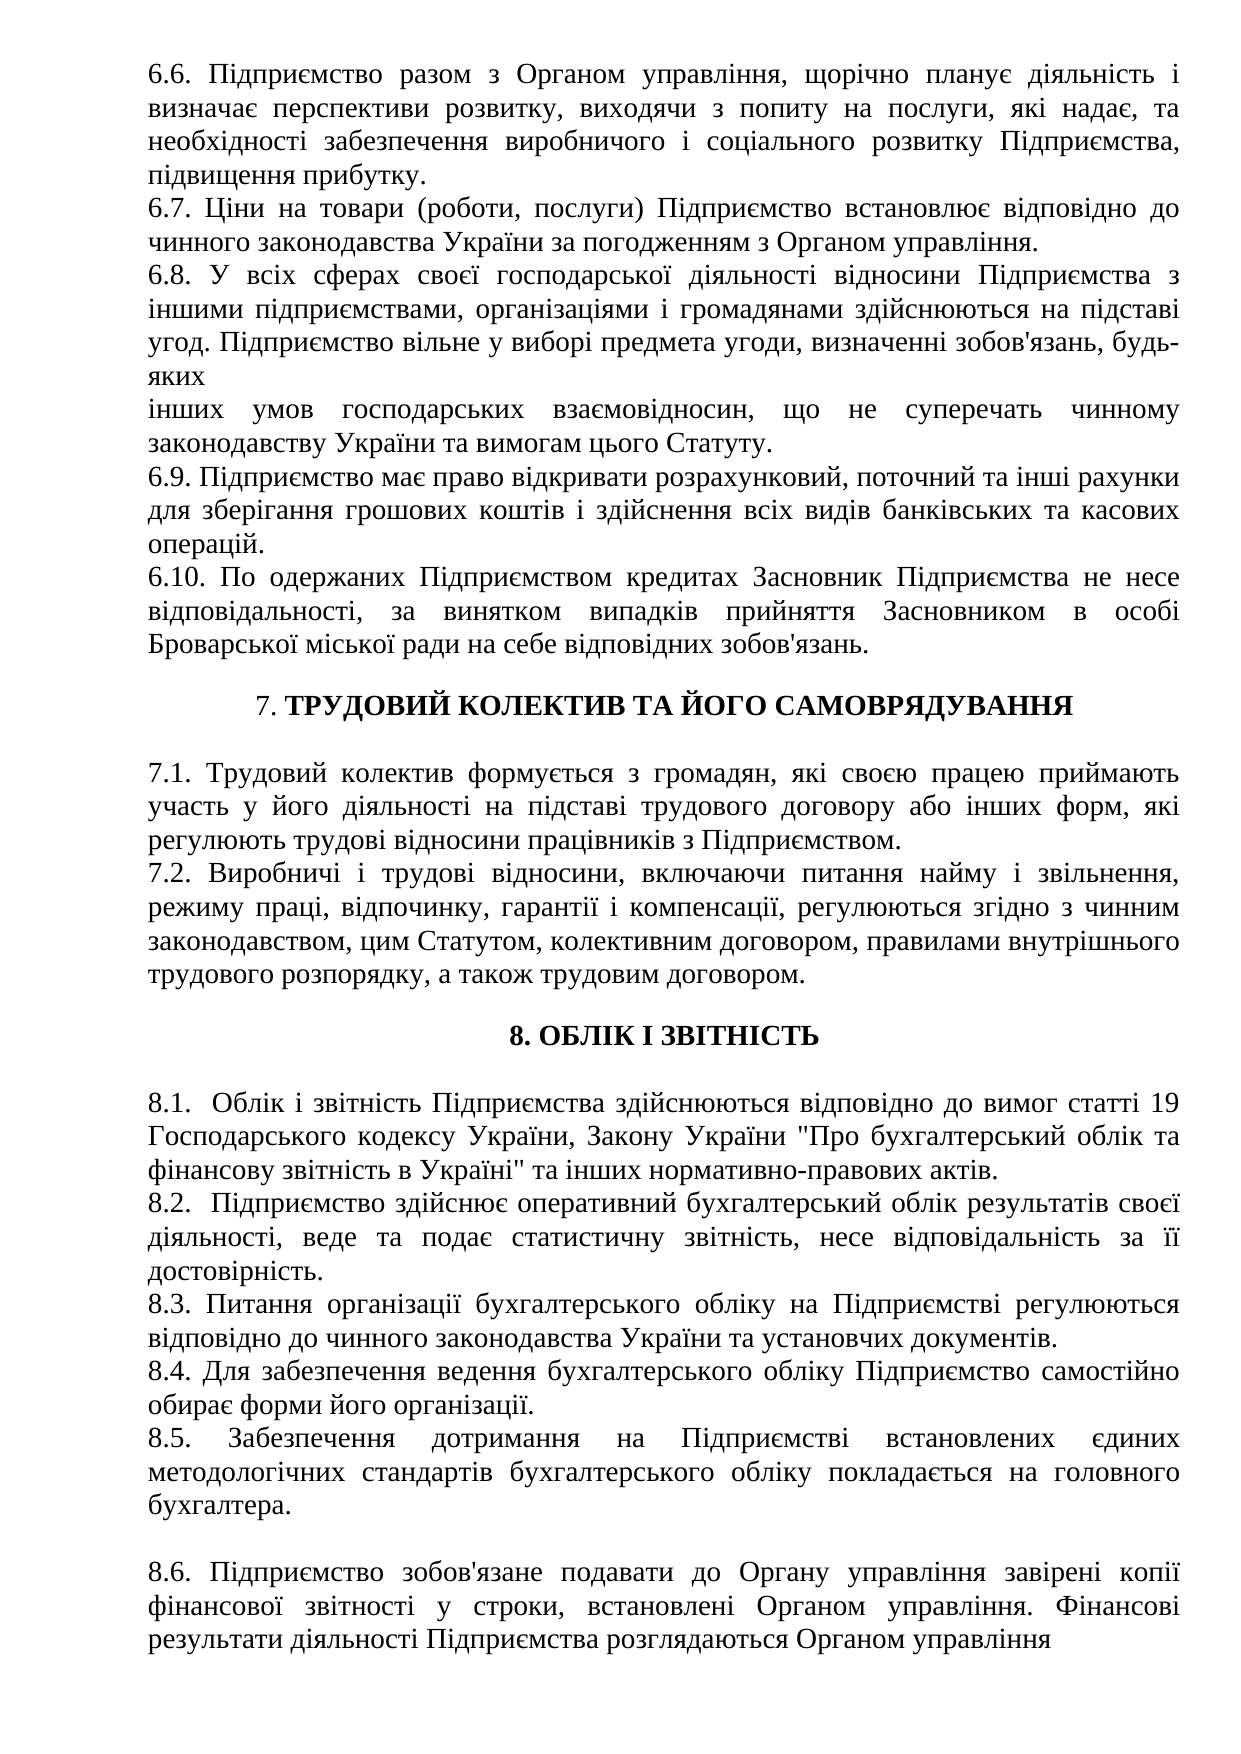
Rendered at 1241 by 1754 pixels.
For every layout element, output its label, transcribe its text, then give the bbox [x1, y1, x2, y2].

text 8.6. Підприємство зобов'язане подавати до Органу управління завірені копії фінансової звітності у строки, встановлені Органом управління. Фінансові результати діяльності Підприємства розглядаються Органом управління [148, 1554, 1181, 1655]
text 6.10. По одержаних Підприємством кредитах Засновник Підприємства не несе відповідальності, за винятком випадків прийняття Засновником в особі Броварської міської ради на себе відповідних зобов'язань. [148, 559, 1181, 660]
text 8.5. Забезпечення дотримання на Підприємстві встановлених єдиних методологічних стандартів бухгалтерського обліку покладається на головного бухгалтера. [148, 1420, 1181, 1521]
text 7.1. Трудовий колектив формується з громадян, які своєю працею приймають участь у його діяльності на підставі трудового договору або інших форм, які регулюють трудові відносини працівників з Підприємством. [148, 755, 1181, 856]
text 6.9. Підприємство має право відкривати розрахунковий, поточний та інші рахунки для зберігання грошових коштів і здійснення всіх видів банківських та касових операцій. [148, 459, 1181, 559]
text 6.6. Підприємство разом з Органом управління, щорічно планує діяльність і визначає перспективи розвитку, виходячи з попиту на послуги, які надає, та необхідності забезпечення виробничого і соціального розвитку Підприємства, підвищення прибутку. [148, 56, 1181, 190]
text 7.2. Виробничі і трудові відносини, включаючи питання найму і звільнення, режиму праці, відпочинку, гарантії і компенсації, регулюються згідно з чинним законодавством, цим Статутом, колективним договором, правилами внутрішнього трудового розпорядку, а також трудовим договором. [148, 856, 1181, 990]
text 6.8. У всіх сферах своєї господарської діяльності відносини Підприємства з іншими підприємствами, організаціями і громадянами здійснюються на підставі угод. Підприємство вільне у виборі предмета угоди, визначенні зобов'язань, будь-яких [148, 257, 1181, 392]
text 7. ТРУДОВИЙ КОЛЕКТИВ ТА ЙОГО САМОВРЯДУВАННЯ [148, 688, 1181, 721]
text 8.3. Питання організації бухгалтерського обліку на Підприємстві регулюються відповідно до чинного законодавства України та установчих документів. [148, 1286, 1181, 1353]
text 8. ОБЛІК І ЗВІТНІСТЬ [148, 1018, 1181, 1051]
text 8.1. Облік і звітність Підприємства здійснюються відповідно до вимог статті 19 Господарського кодексу України, Закону України "Про бухгалтерський облік та фінансову звітність в Україні" та інших нормативно-правових актів. [148, 1085, 1181, 1186]
text 6.7. Ціни на товари (роботи, послуги) Підприємство встановлює відповідно до чинного законодавства України за погодженням з Органом управління. [148, 190, 1181, 257]
text інших умов господарських взаємовідносин, що не суперечать чинному законодавству України та вимогам цього Статуту. [148, 392, 1181, 459]
text 8.2. Підприємство здійснює оперативний бухгалтерський облік результатів своєї діяльності, веде та подає статистичну звітність, несе відповідальність за її достовірність. [148, 1186, 1181, 1286]
text 8.4. Для забезпечення ведення бухгалтерського обліку Підприємство самостійно обирає форми його організації. [148, 1353, 1181, 1420]
